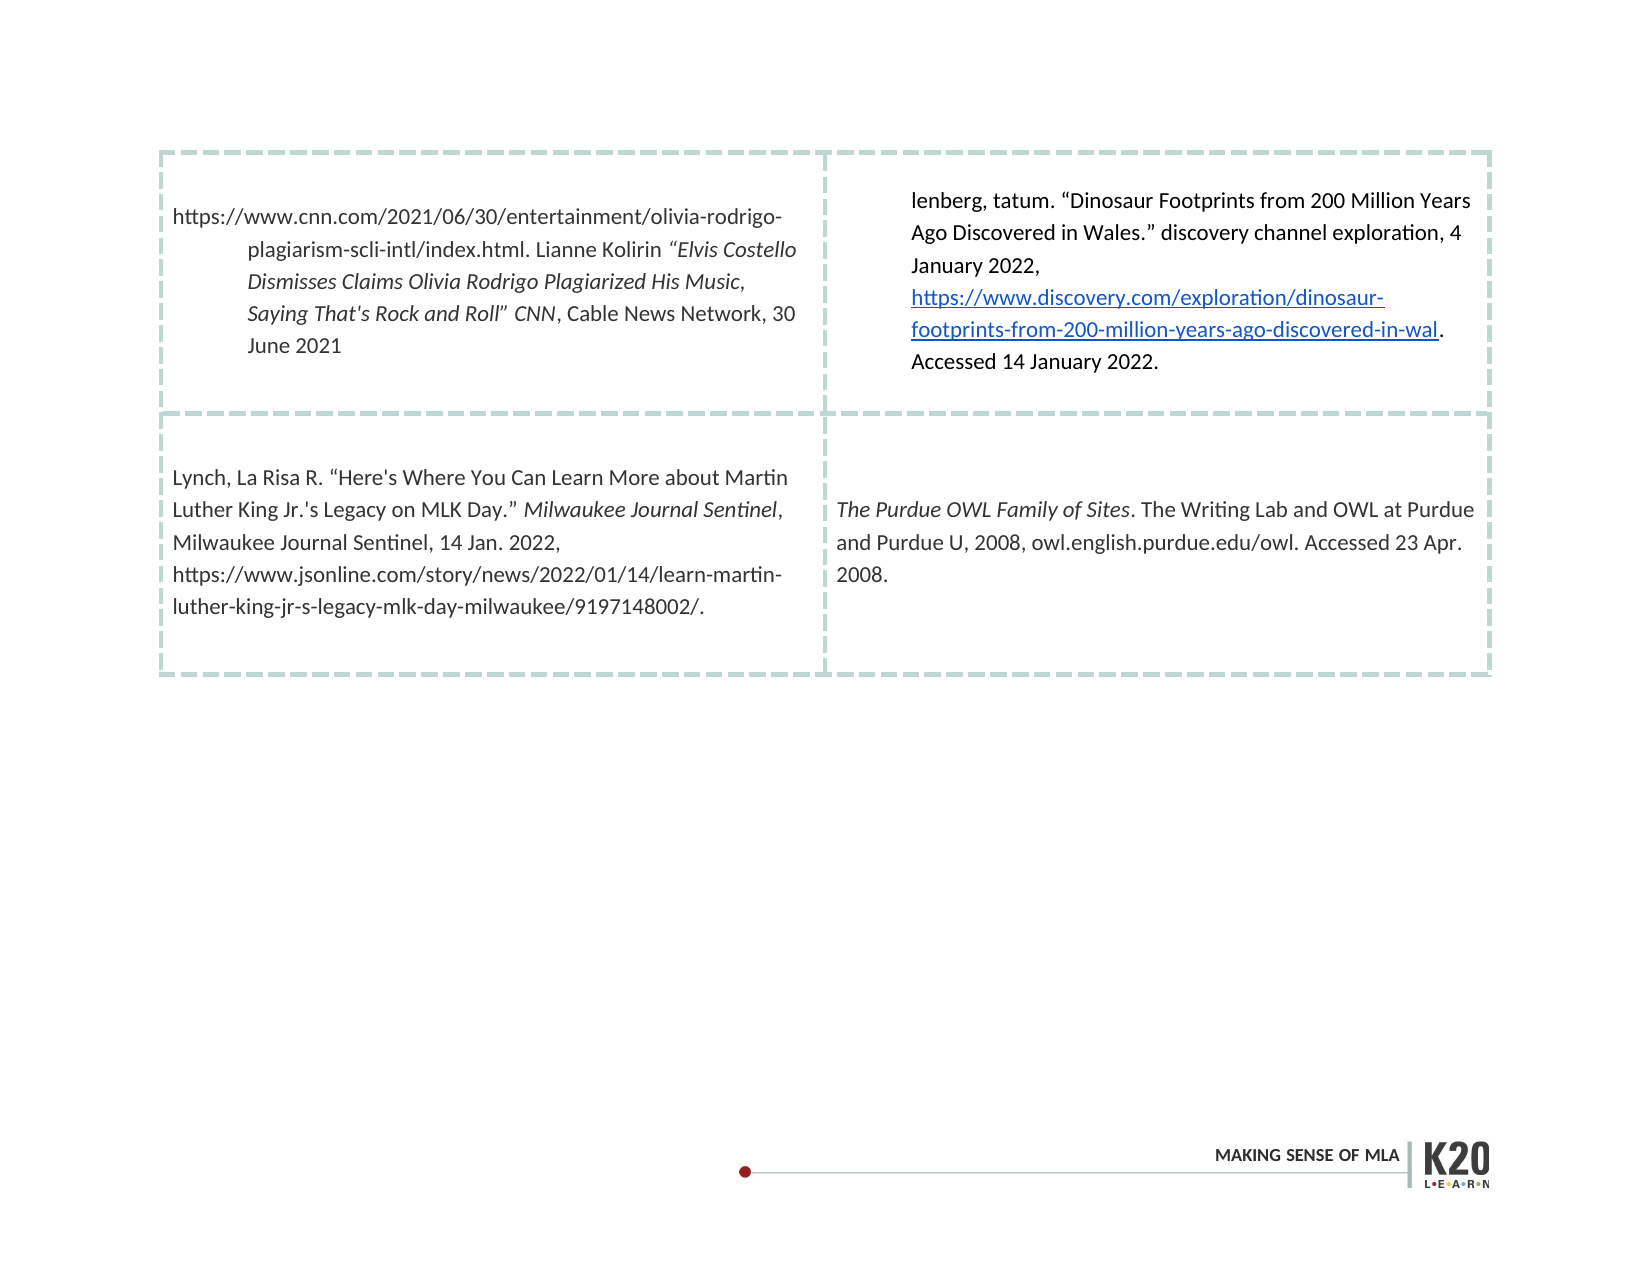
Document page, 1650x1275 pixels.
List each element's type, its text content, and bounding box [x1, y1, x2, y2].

picture [739, 1138, 1489, 1191]
table_cell Lynch, La Risa R. “Here's Where You Can Learn More about Martin Luther King Jr.'s Legacy on MLK Day.” Milwaukee Journal Sentinel, Milwaukee Journal Sentinel, 14 Jan. 2022, https://www.jsonline.com/story/news/2022/01/14/learn-martin-luther-king-jr-s-legacy-mlk-day-milwaukee/9197148002/. [161, 411, 825, 672]
table_cell lenberg, tatum. “Dinosaur Footprints from 200 Million Years Ago Discovered in Wales.” discovery channel exploration, 4 January 2022, https://www.discovery.com/exploration/dinosaur-footprints-from-200-million-years-ago-discovered-in-wal. Accessed 14 January 2022. [825, 150, 1489, 411]
table_cell https://www.cnn.com/2021/06/30/entertainment/olivia-rodrigo-plagiarism-scli-intl/index.html. Lianne Kolirin “Elvis Costello Dismisses Claims Olivia Rodrigo Plagiarized His Music, Saying That's Rock and Roll” CNN, Cable News Network, 30 June 2021 [161, 150, 825, 411]
table_cell The Purdue OWL Family of Sites. The Writing Lab and OWL at Purdue and Purdue U, 2008, owl.english.purdue.edu/owl. Accessed 23 Apr. 2008. [825, 411, 1489, 672]
